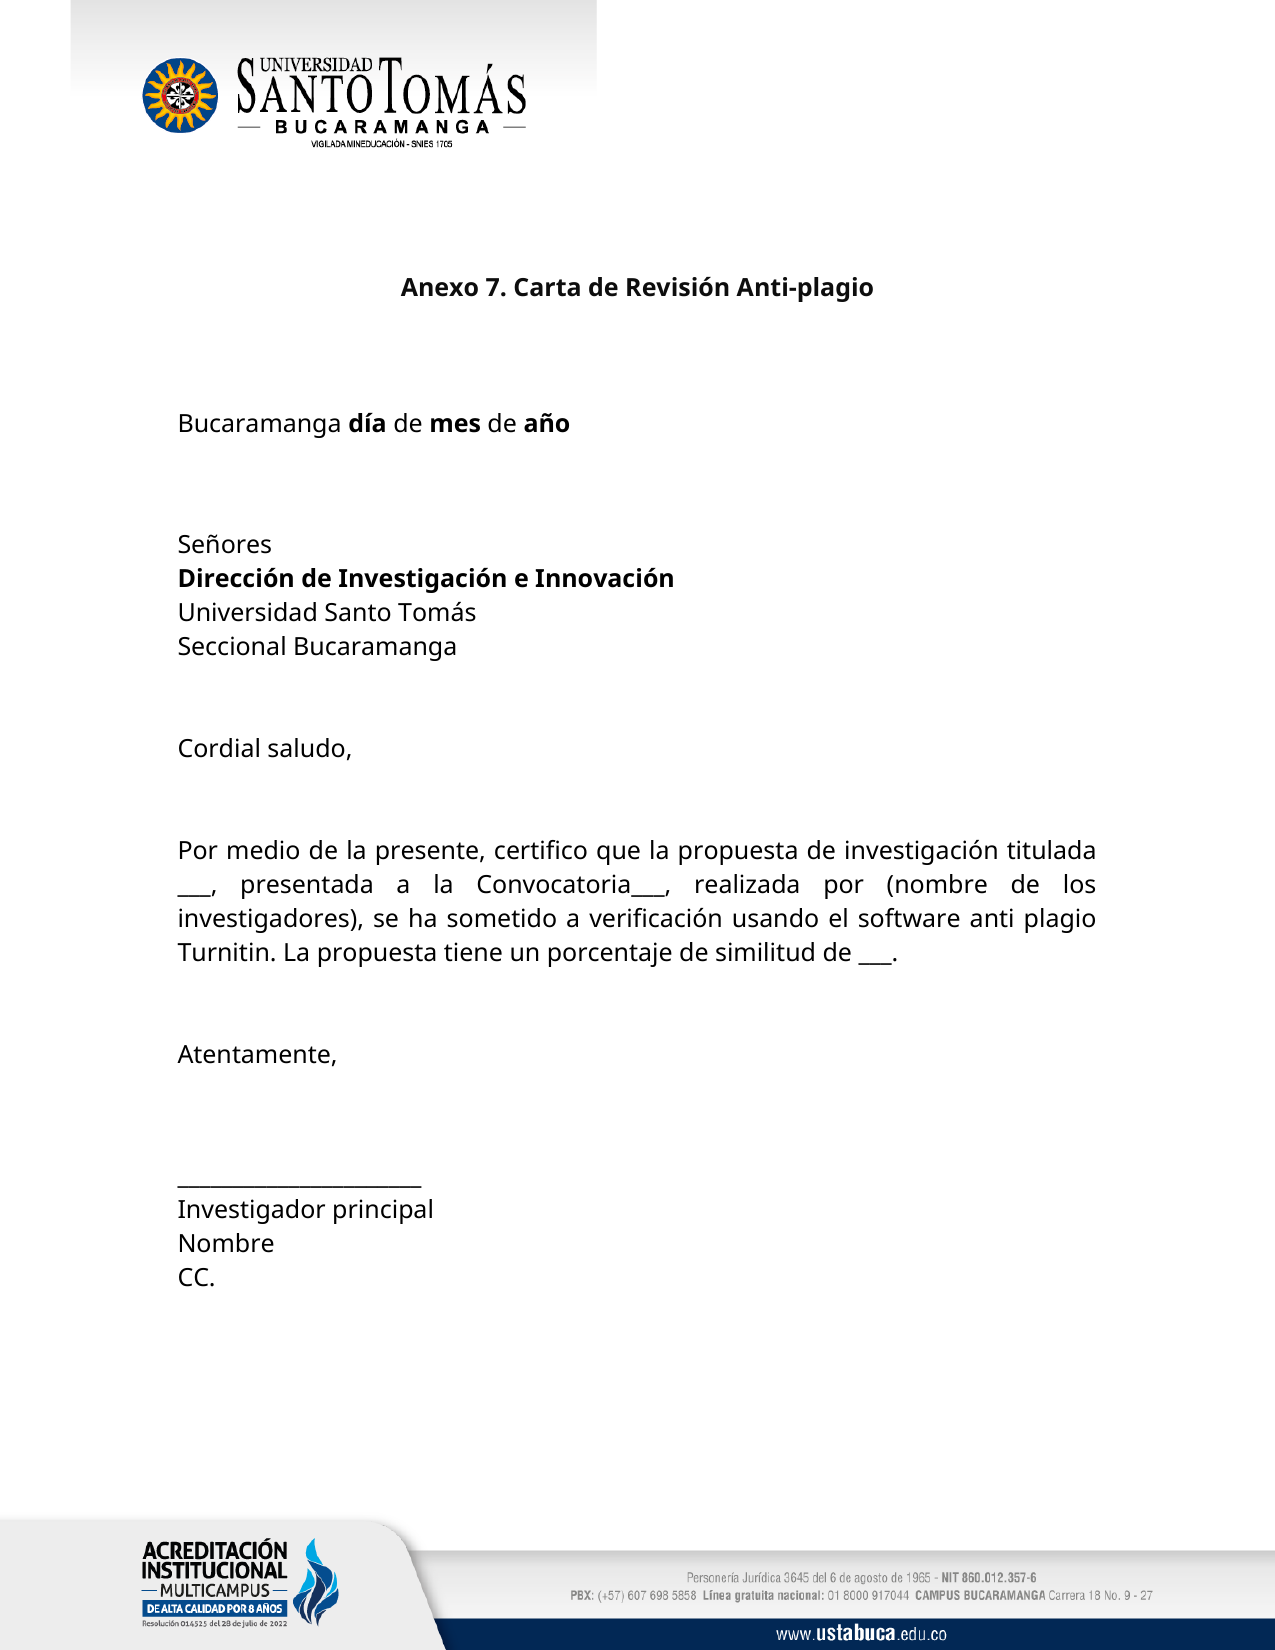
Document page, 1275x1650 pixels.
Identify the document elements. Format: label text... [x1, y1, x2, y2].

text Dirección de Investigación e Innovación [177, 560, 1098, 594]
text Anexo 7. Carta de Revisión Anti-plagio [177, 270, 1098, 304]
text Cordial saludo, [177, 731, 1098, 765]
text Universidad Santo Tomás [177, 594, 1098, 628]
picture [0, 0, 1275, 172]
text Atentamente, [177, 1037, 1098, 1071]
text Bucaramanga día de mes de año [177, 406, 1098, 440]
text Investigador principal [177, 1192, 1098, 1226]
text Por medio de la presente, certifico que la propuesta de investigación titulada ___, presentada a la Convocatoria___, realizada por (nombre de los investigadores), se ha sometido a verificación usando el software anti plagio Turnitin. La propuesta tiene un porcentaje de similitud de ___. [177, 833, 1098, 969]
text Nombre [177, 1226, 1098, 1260]
text Señores [177, 526, 1098, 560]
text CC. [177, 1260, 1098, 1294]
text Seccional Bucaramanga [177, 628, 1098, 662]
picture [0, 1499, 1275, 1650]
text ______________________ [177, 1157, 1098, 1192]
